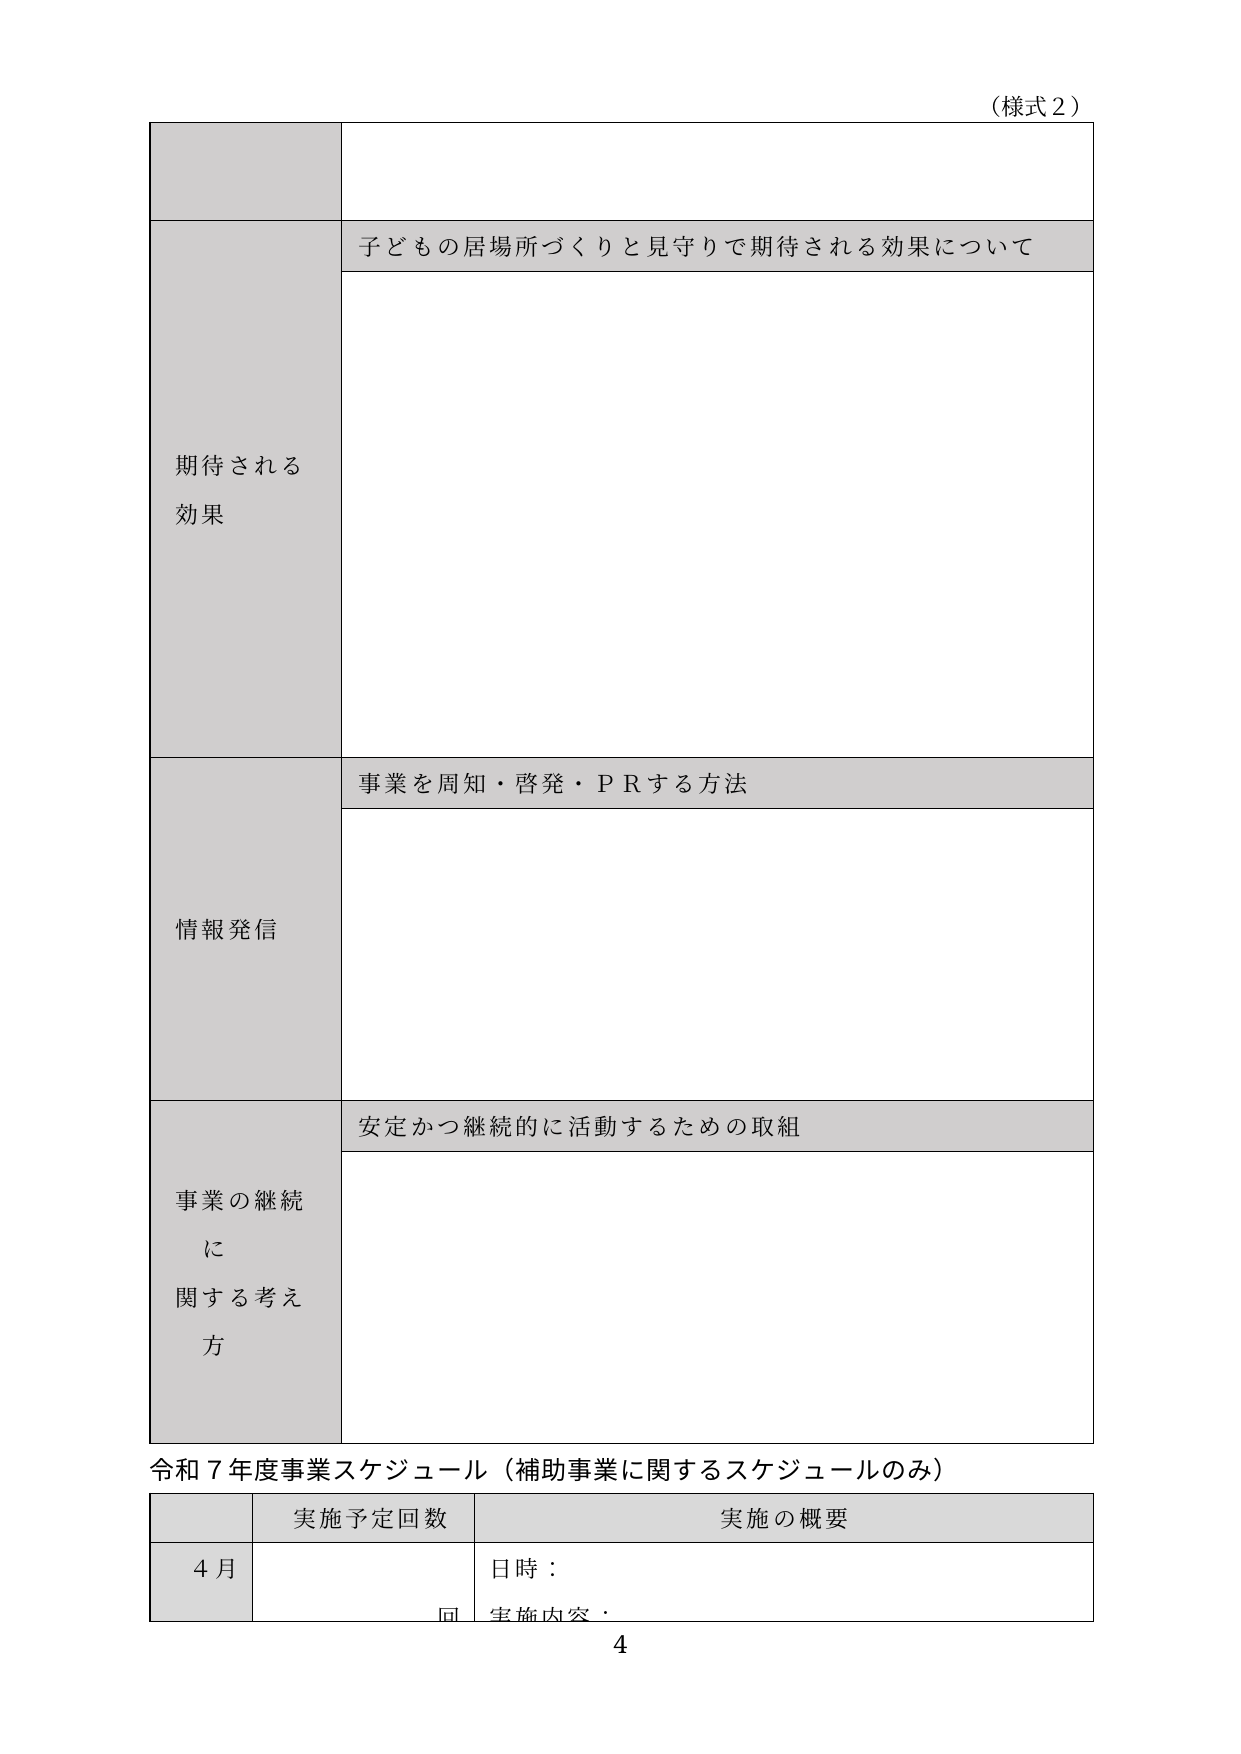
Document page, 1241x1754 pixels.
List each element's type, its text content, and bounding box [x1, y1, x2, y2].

table_header 実施予定回数 [253, 1494, 474, 1542]
table_cell 子どもの居場所づくりと見守りで期待される効果について [342, 221, 1093, 271]
text 令和７年度事業スケジュール（補助事業に関するスケジュールのみ） [149, 1444, 1091, 1493]
table_cell 事業の継続に 関する考え方 [151, 1101, 341, 1443]
table_cell 安定かつ継続的に活動するための取組 [342, 1101, 1093, 1151]
table_cell 期待される 効果 [151, 221, 341, 757]
table_cell [342, 809, 1093, 1100]
table_cell 回 [253, 1543, 474, 1621]
table_header [151, 1494, 252, 1542]
table_cell [342, 272, 1093, 757]
table_cell [342, 1152, 1093, 1443]
table_cell ４月 [151, 1543, 252, 1621]
table_cell [342, 123, 1093, 220]
table_header 実施の概要 [475, 1494, 1093, 1542]
table_cell 事業を周知・啓発・ＰＲする方法 [342, 758, 1093, 808]
table_cell 日時： 実施内容： [475, 1543, 1093, 1621]
table_cell 情報発信 [151, 758, 341, 1100]
